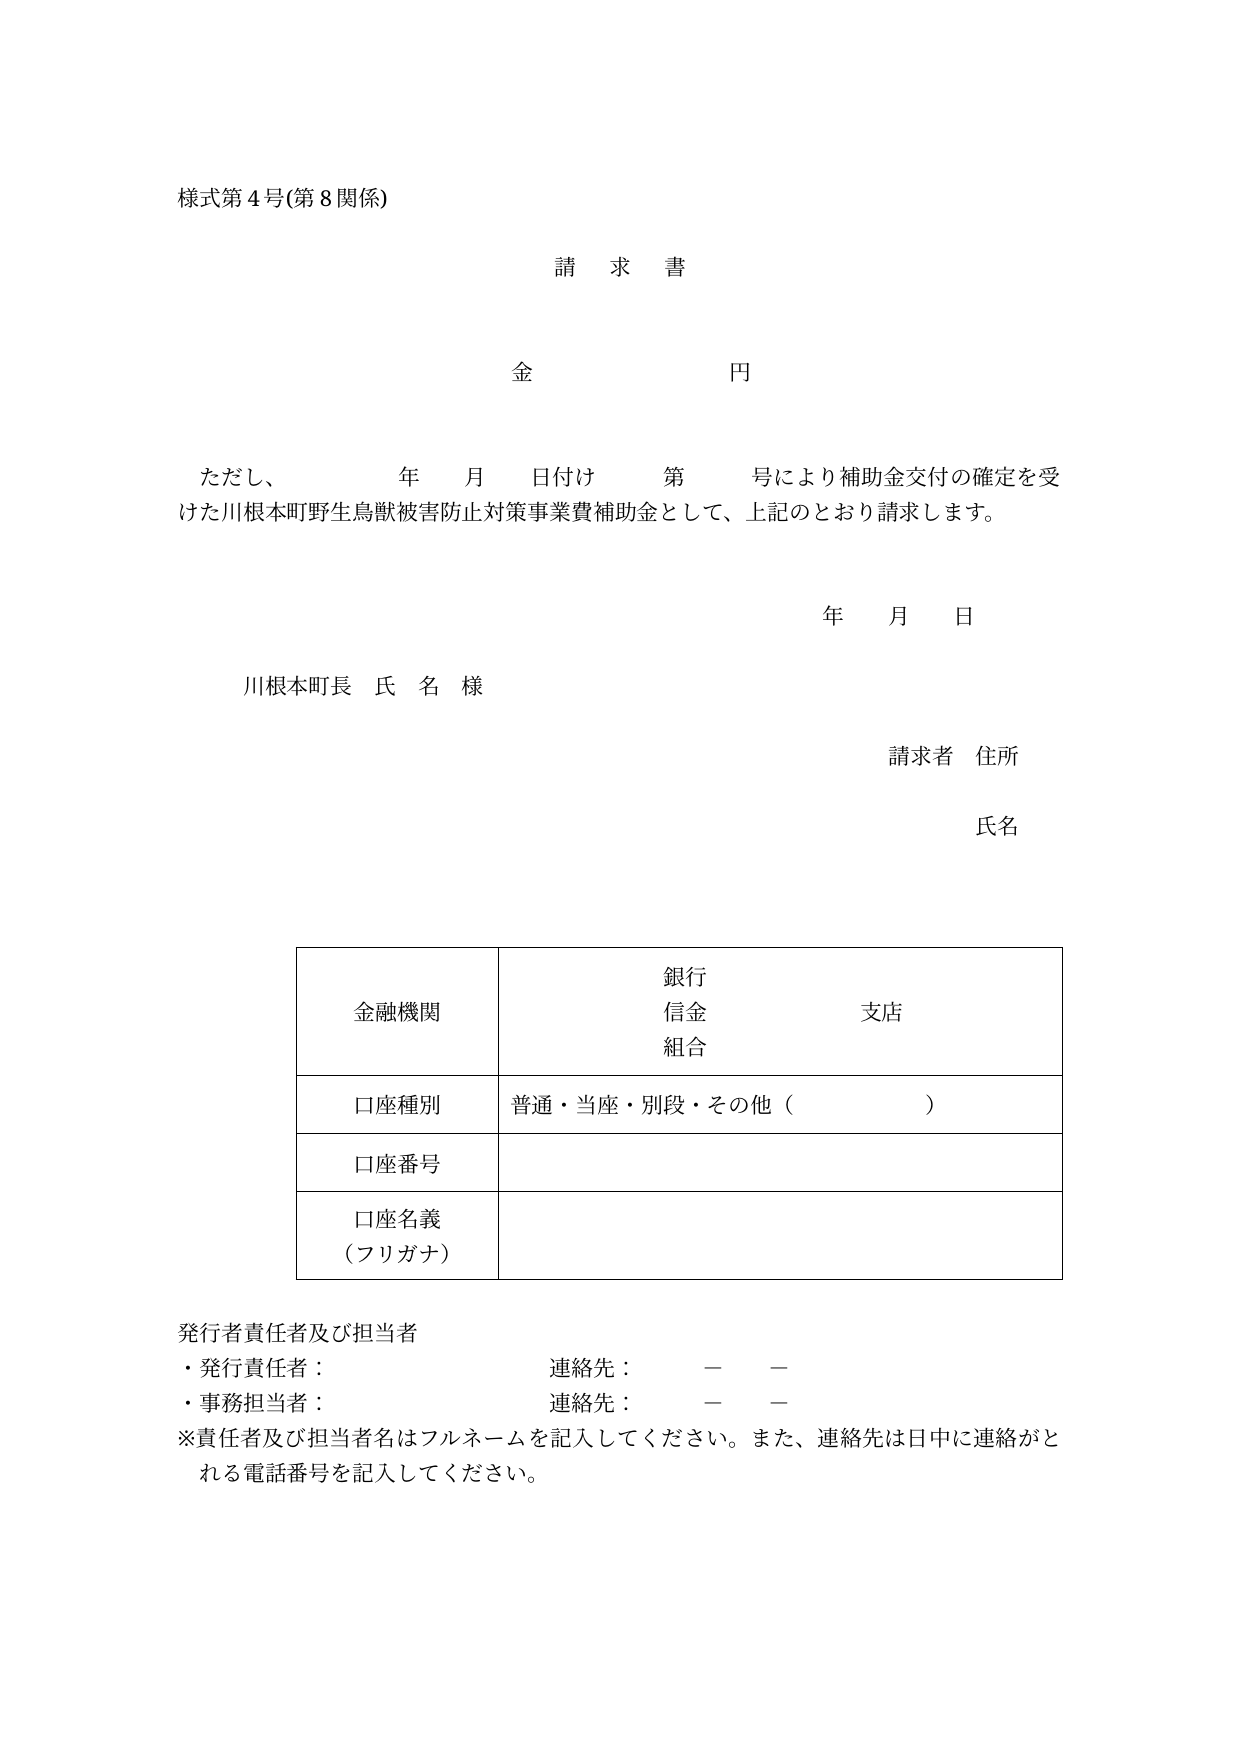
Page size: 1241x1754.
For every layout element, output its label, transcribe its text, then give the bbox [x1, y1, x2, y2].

text 金 円 [177, 353, 1063, 388]
text ・発行責任者： 連絡先： － － [177, 1350, 963, 1385]
table_cell 口座番号 [297, 1134, 498, 1191]
text 発行者責任者及び担当者 [177, 1315, 963, 1350]
text 請求書 [177, 249, 1063, 284]
table_cell 口座種別 [297, 1076, 498, 1133]
text 川根本町長 氏名 様 [177, 668, 1063, 702]
text 氏名 [177, 807, 1019, 842]
table_cell 口座名義 （フリガナ） [297, 1192, 498, 1279]
text 様式第4号(第8関係) [177, 179, 1063, 214]
table_cell [499, 1134, 1062, 1191]
text ただし、 年 月 日付け 第 号により補助金交付の確定を受けた川根本町野生鳥獣被害防止対策事業費補助金として、上記のとおり請求します。 [177, 458, 1063, 528]
table_cell [499, 1192, 1062, 1279]
table_header 銀行 信金 支店 組合 [499, 948, 1062, 1075]
text 年 月 日 [177, 598, 976, 633]
text ※責任者及び担当者名はフルネームを記入してください。また、連絡先は日中に連絡がとれる電話番号を記入してください。 [177, 1420, 1063, 1489]
table_cell 普通・当座・別段・その他（ ） [499, 1076, 1062, 1133]
table_header 金融機関 [297, 948, 498, 1075]
text 請求者 住所 [177, 737, 1019, 772]
text ・事務担当者： 連絡先： － － [177, 1385, 963, 1420]
